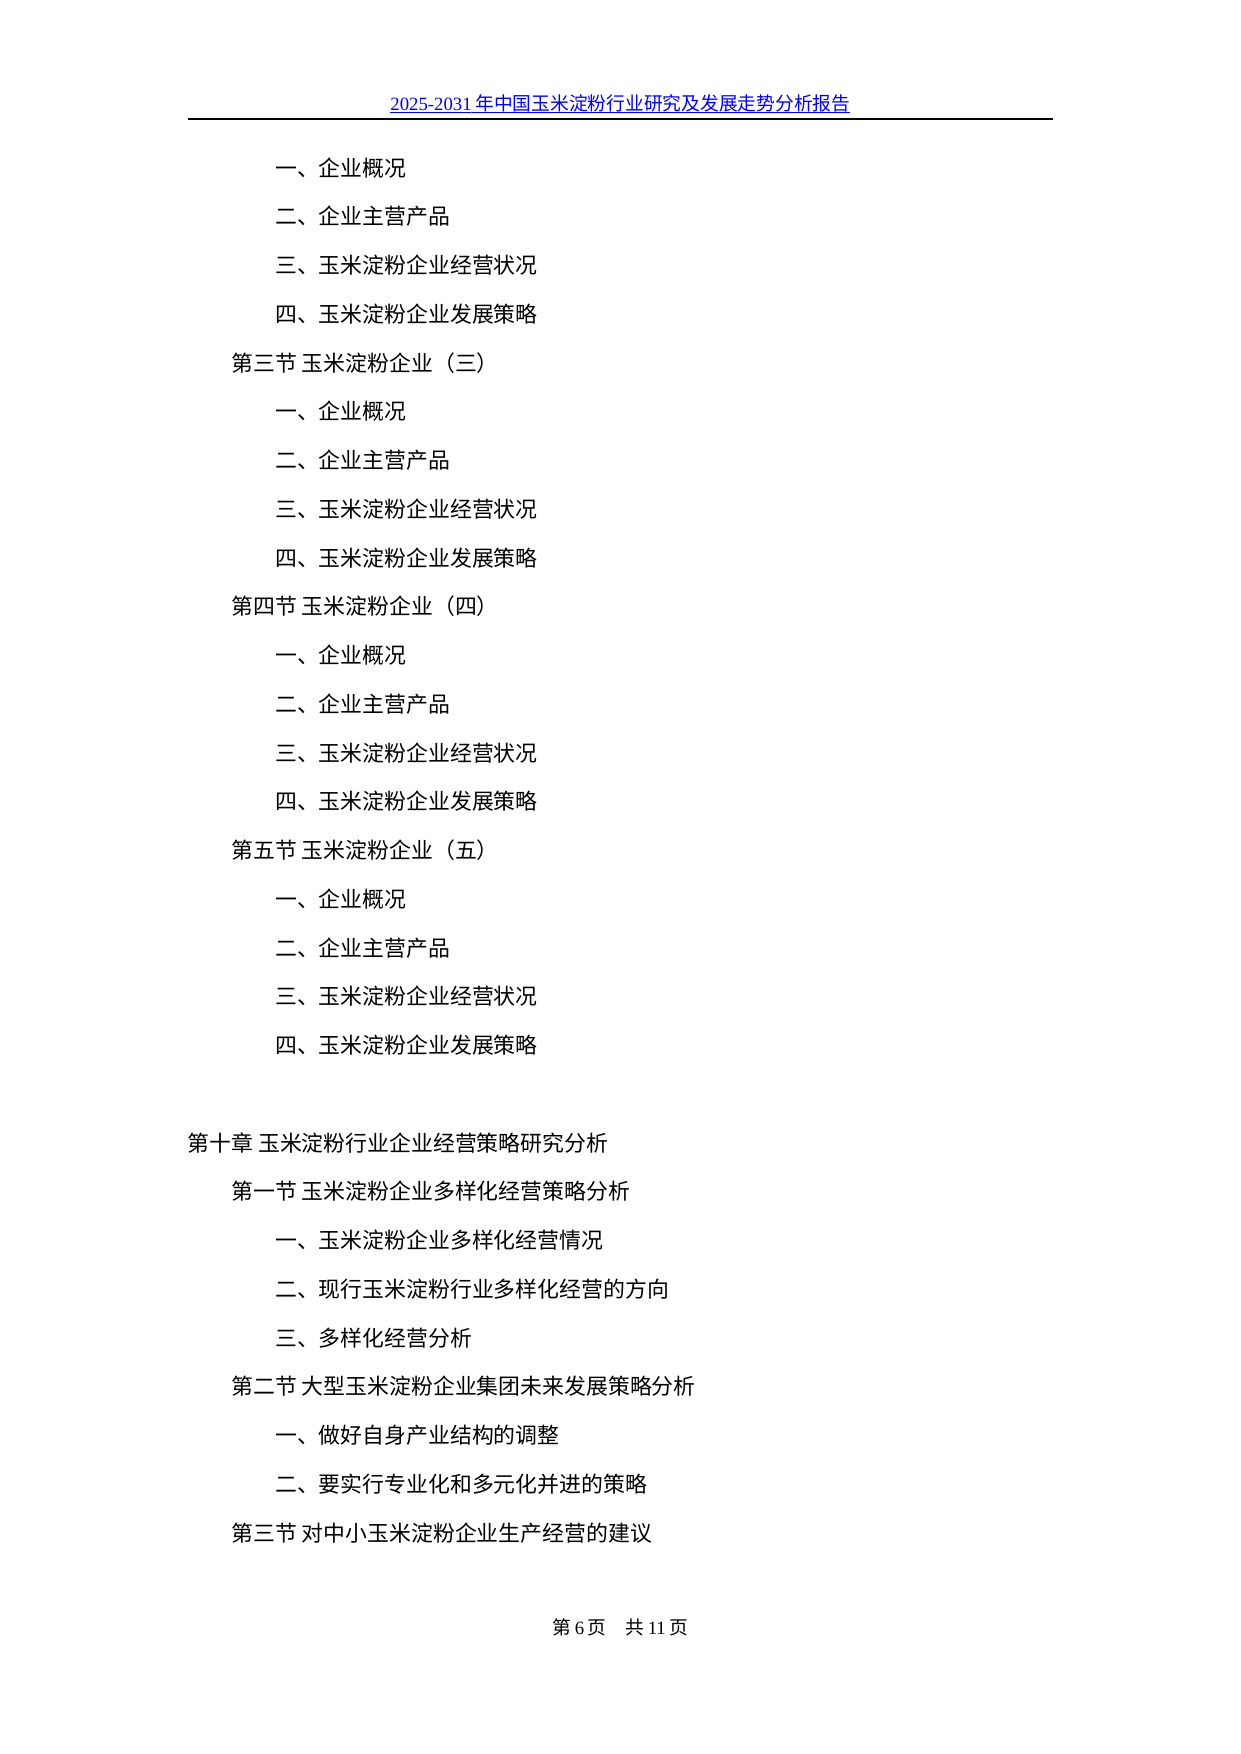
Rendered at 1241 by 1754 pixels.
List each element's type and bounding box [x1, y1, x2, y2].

text [187, 150, 1053, 1548]
